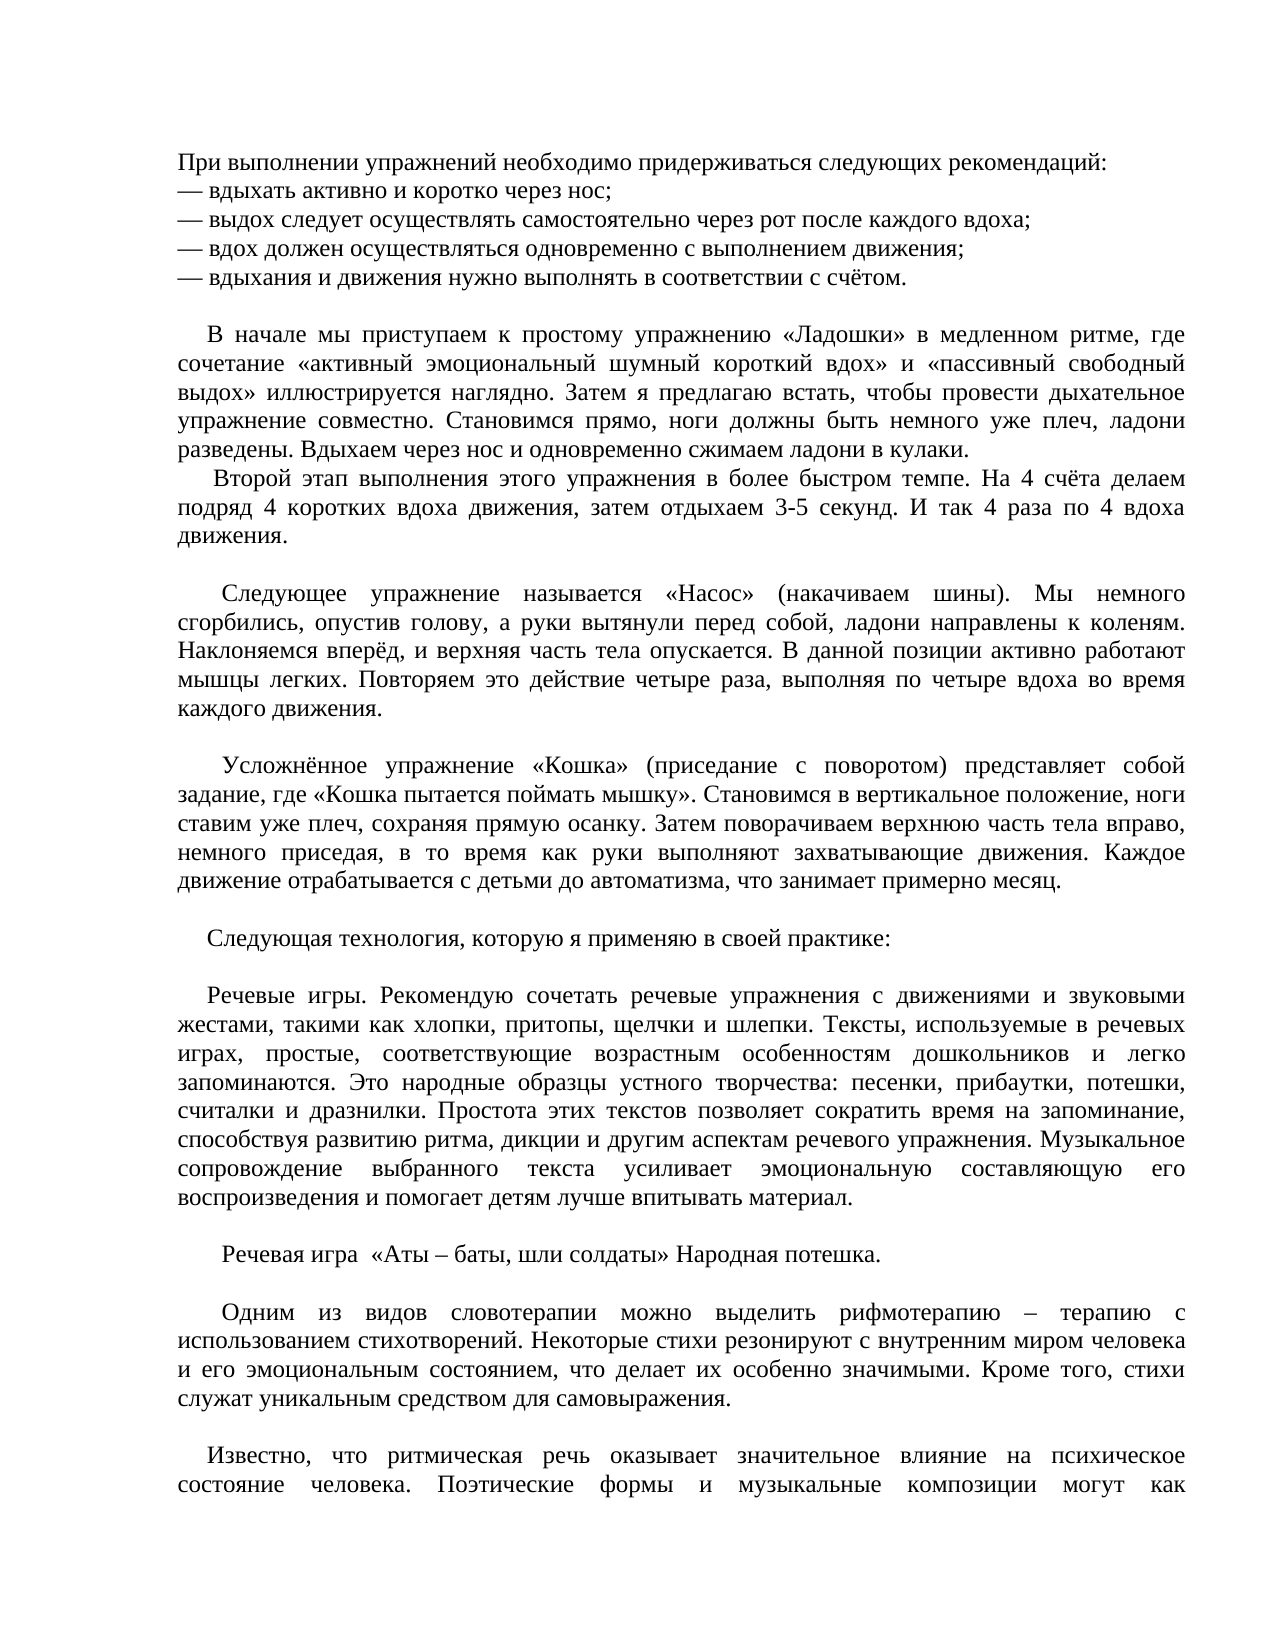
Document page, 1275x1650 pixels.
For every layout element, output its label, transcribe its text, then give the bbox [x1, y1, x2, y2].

text — выдох следует осуществлять самостоятельно через рот после каждого вдоха; [177, 204, 1186, 233]
text Речевые игры. Рекомендую сочетать речевые упражнения с движениями и звуковыми жестами, такими как хлопки, притопы, щелчки и шлепки. Тексты, используемые в речевых играх, простые, соответствующие возрастным особенностям дошкольников и легко запоминаются. Это народные образцы устного творчества: песенки, прибаутки, потешки, считалки и дразнилки. Простота этих текстов позволяет сократить время на запоминание, способствуя развитию ритма, дикции и другим аспектам речевого упражнения. Музыкальное сопровождение выбранного текста усиливает эмоциональную составляющую его воспроизведения и помогает детям лучше впитывать материал. [177, 981, 1186, 1211]
text — вдыхать активно и коротко через нос; [177, 176, 1186, 204]
text Следующее упражнение называется «Насос» (накачиваем шины). Мы немного сгорбились, опустив голову, а руки вытянули перед собой, ладони направлены к коленям. Наклоняемся вперёд, и верхняя часть тела опускается. В данной позиции активно работают мышцы легких. Повторяем это действие четыре раза, выполняя по четыре вдоха во время каждого движения. [177, 578, 1186, 722]
text — вдыхания и движения нужно выполнять в соответствии с счётом. [177, 262, 1186, 291]
text В начале мы приступаем к простому упражнению «Ладошки» в медленном ритме, где сочетание «активный эмоциональный шумный короткий вдох» и «пассивный свободный выдох» иллюстрируется наглядно. Затем я предлагаю встать, чтобы провести дыхательное упражнение совместно. Становимся прямо, ноги должны быть немного уже плеч, ладони разведены. Вдыхаем через нос и одновременно сжимаем ладони в кулаки. [177, 319, 1186, 463]
text Речевая игра «Аты – баты, шли солдаты» Народная потешка. [177, 1239, 1186, 1268]
text — вдох должен осуществляться одновременно с выполнением движения; [177, 233, 1186, 262]
text При выполнении упражнений необходимо придерживаться следующих рекомендаций: [177, 147, 1186, 176]
text Усложнённое упражнение «Кошка» (приседание с поворотом) представляет собой задание, где «Кошка пытается поймать мышку». Становимся в вертикальное положение, ноги ставим уже плеч, сохраняя прямую осанку. Затем поворачиваем верхнюю часть тела вправо, немного приседая, в то время как руки выполняют захватывающие движения. Каждое движение отрабатывается с детьми до автоматизма, что занимает примерно месяц. [177, 751, 1186, 894]
text Следующая технология, которую я применяю в своей практике: [177, 923, 1186, 952]
text Второй этап выполнения этого упражнения в более быстром темпе. На 4 счёта делаем подряд 4 коротких вдоха движения, затем отдыхаем 3-5 секунд. И так 4 раза по 4 вдоха движения. [177, 463, 1186, 549]
text Одним из видов словотерапии можно выделить рифмотерапию – терапию с использованием стихотворений. Некоторые стихи резонируют с внутренним миром человека и его эмоциональным состоянием, что делает их особенно значимыми. Кроме того, стихи служат уникальным средством для самовыражения. [177, 1297, 1186, 1412]
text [177, 1441, 1186, 1498]
